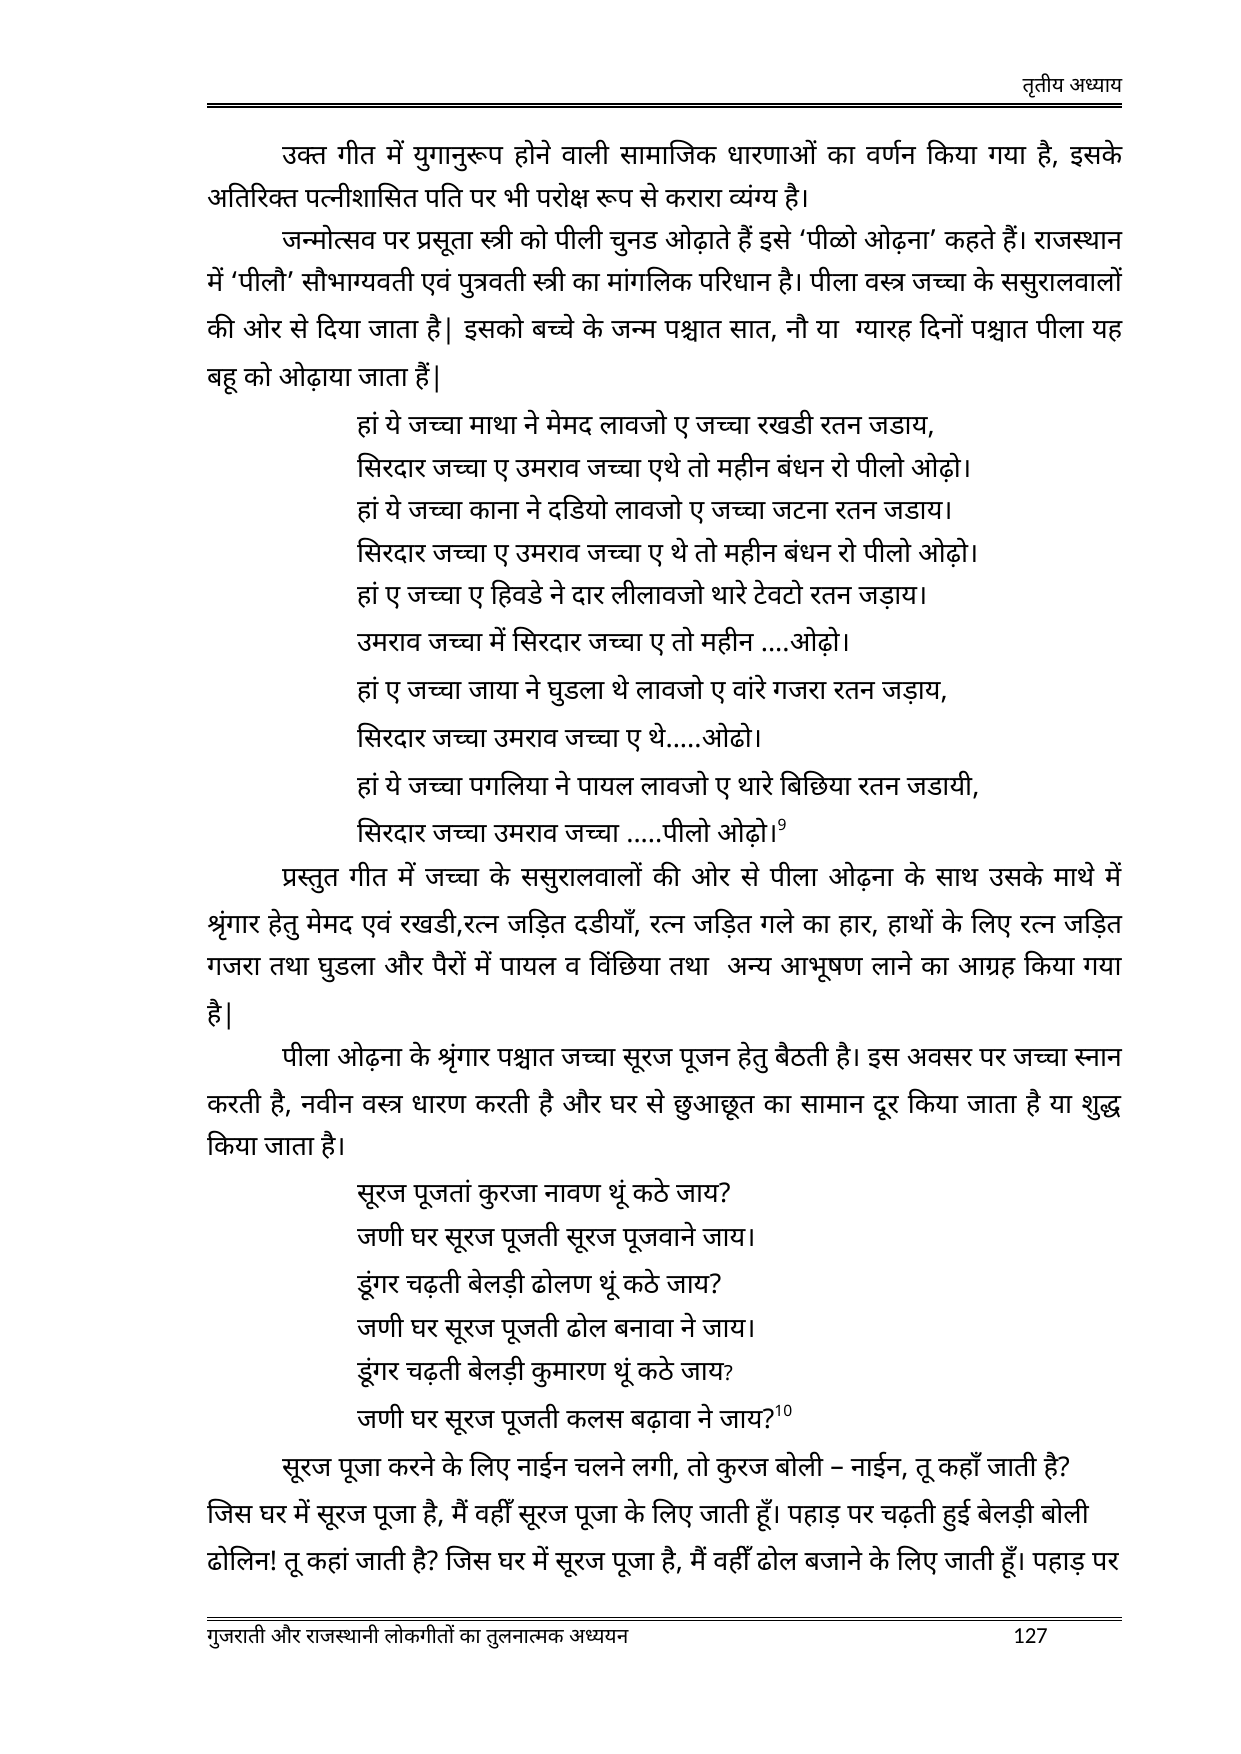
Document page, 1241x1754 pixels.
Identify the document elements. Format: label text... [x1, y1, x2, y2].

text डूंगर चढ़ती बेलड़ी ढोलण थूं कठे जाय? [207, 1265, 1122, 1305]
text जन्मोत्सव पर प्रसूता स्त्री को पीली चुनड ओढ़ाते हैं इसे ‘पीळो ओढ़ना’ कहते हैं। राजस्थान में ‘पीलौ’ सौभाग्यवती एवं पुत्रवती स्त्री का मांगलिक परिधान है। पीला वस्त्र जच्चा के ससुरालवालों की ओर से दिया जाता है| इसको बच्चे के जन्म पश्चात सात, नौ या ग्यारह दिनों पश्चात पीला यह बहू को ओढ़ाया जाता हैं| [207, 225, 1122, 397]
text उमराव जच्चा में सिरदार जच्चा ए तो महीन ....ओढ़ो। [282, 622, 1122, 662]
text हां ये जच्चा माथा ने मेमद लावजो ए जच्चा रखडी रतन जडाय, [282, 405, 1122, 445]
text जणी घर सूरज पूजती सूरज पूजवाने जाय। [207, 1222, 1122, 1257]
text जणी घर सूरज पूजती कलस बढ़ावा ने जाय?10 [207, 1399, 1122, 1439]
text सिरदार जच्चा उमराव जच्चा .....पीलो ओढ़ो।9 [282, 814, 1122, 854]
text प्रस्तुत गीत में जच्चा के ससुरालवालों की ओर से पीला ओढ़ना के साथ उसके माथे में श्रृंगार हेतु मेमद एवं रखडी,रत्न जड़ित दडीयाँ, रत्न जड़ित गले का हार, हाथों के लिए रत्न जड़ित गजरा तथा घुडला और पैरों में पायल व विंछिया तथा अन्य आभूषण लाने का आग्रह किया गया है| [207, 862, 1122, 1034]
text जणी घर सूरज पूजती ढोल बनावा ने जाय। [207, 1313, 1122, 1348]
text पीला ओढ़ना के श्रृंगार पश्चात जच्चा सूरज पूजन हेतु बैठती है। इस अवसर पर जच्चा स्नान करती है, नवीन वस्त्र धारण करती है और घर से छुआछूत का सामान दूर किया जाता है या शुद्ध किया जाता है। [207, 1042, 1122, 1167]
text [207, 1447, 1122, 1582]
text सिरदार जच्चा ए उमराव जच्चा ए थे तो महीन बंधन रो पीलो ओढ़ो। [282, 538, 1122, 573]
text हां ये जच्चा पगलिया ने पायल लावजो ए थारे बिछिया रतन जडायी, [282, 766, 1122, 806]
text सिरदार जच्चा उमराव जच्चा ए थे.....ओढो। [282, 718, 1122, 758]
text सिरदार जच्चा ए उमराव जच्चा एथे तो महीन बंधन रो पीलो ओढ़ो। [282, 453, 1122, 488]
text हां ए जच्चा ए हिवडे ने दार लीलावजो थारे टेवटो रतन जड़ाय। [282, 580, 1122, 615]
text हां ये जच्चा काना ने दडियो लावजो ए जच्चा जटना रतन जडाय। [282, 495, 1122, 531]
text डूंगर चढ़ती बेलड़ी कुमारण थूं कठे जाय? [207, 1356, 1122, 1391]
text सूरज पूजतां कुरजा नावण थूं कठे जाय? [207, 1174, 1122, 1214]
text हां ए जच्चा जाया ने घुडला थे लावजो ए वांरे गजरा रतन जड़ाय, [282, 670, 1122, 710]
text उक्त गीत में युगानुरूप होने वाली सामाजिक धारणाओं का वर्णन किया गया है, इसके अतिरिक्त पत्नीशासित पति पर भी परोक्ष रूप से करारा व्यंग्य है। [207, 136, 1122, 218]
